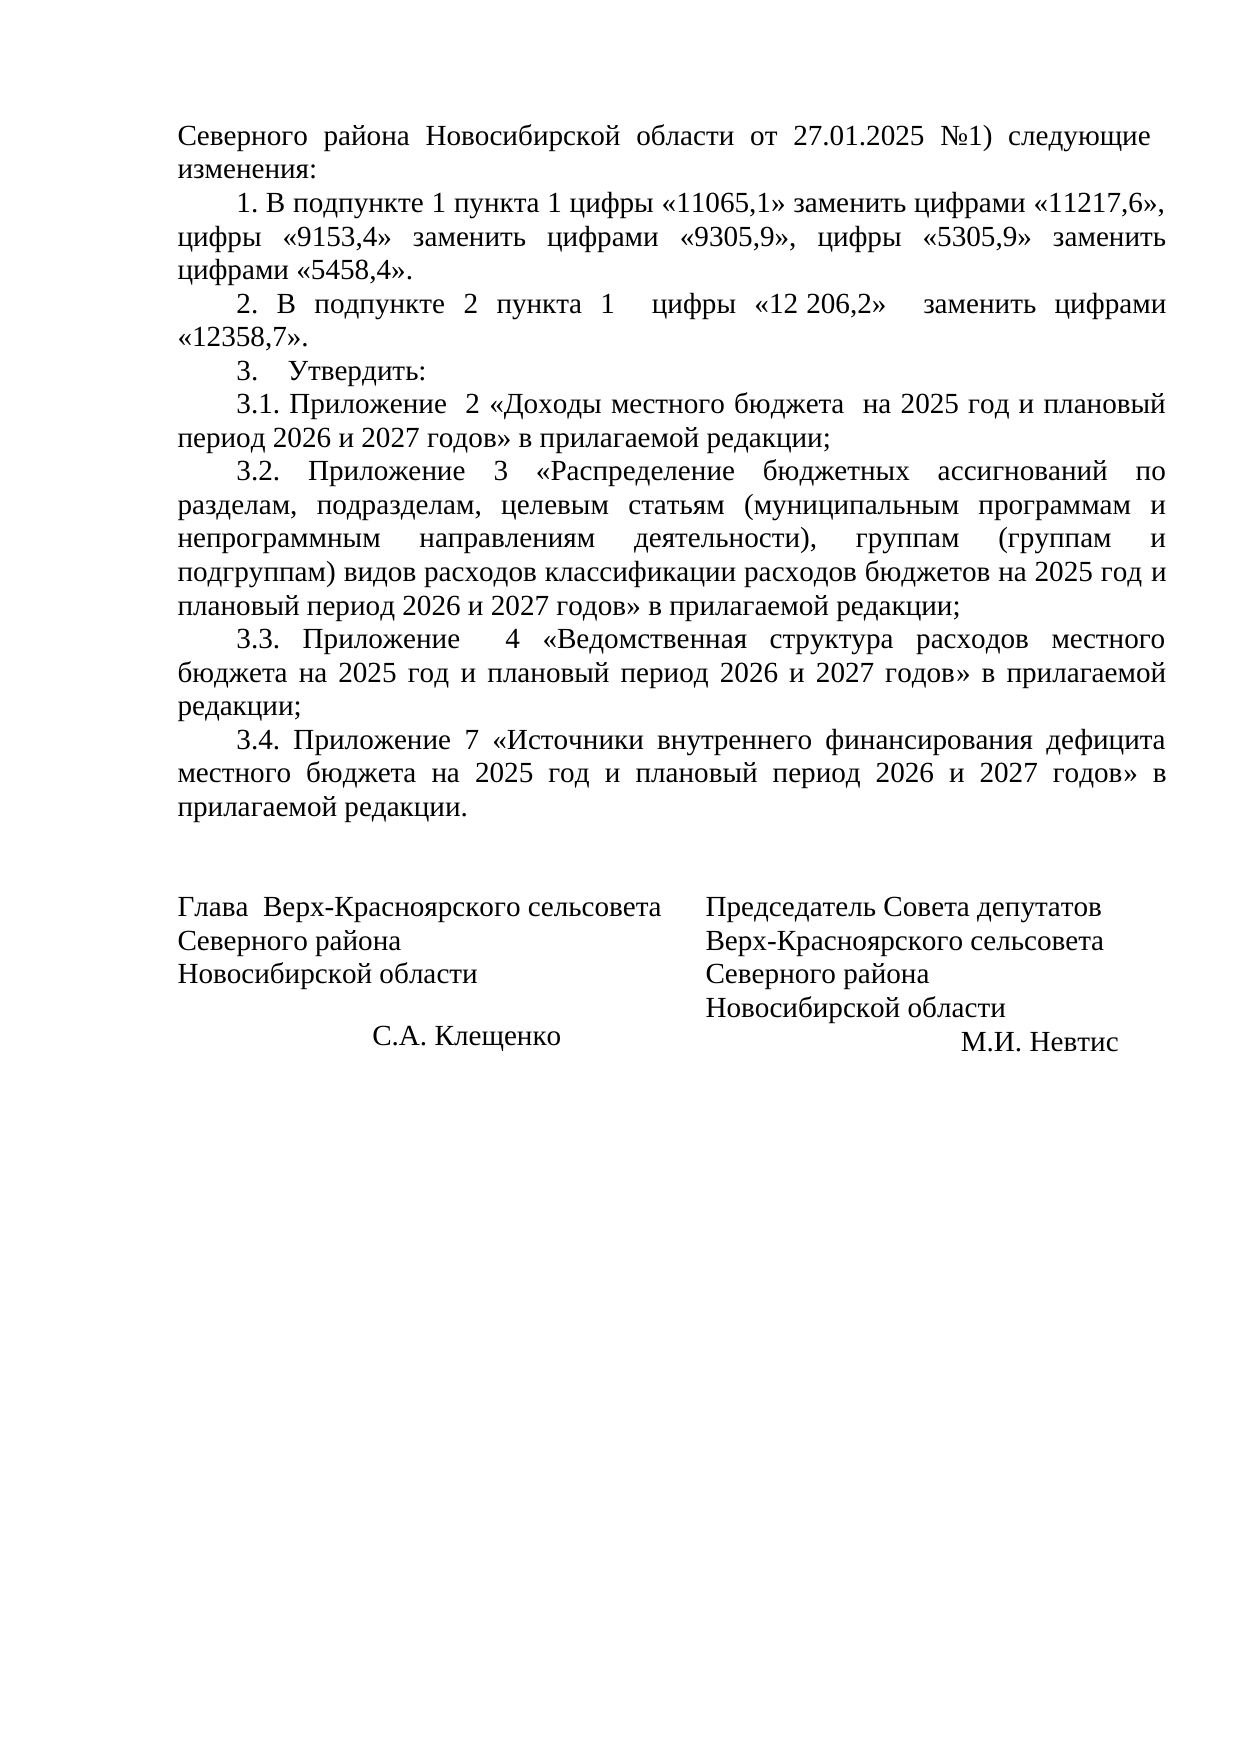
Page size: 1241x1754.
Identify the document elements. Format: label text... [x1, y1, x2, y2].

text 1. В подпункте 1 пункта 1 цифры «11065,1» заменить цифрами «11217,6», цифры «9153,4» заменить цифрами «9305,9», цифры «5305,9» заменить цифрами «5458,4». [177, 185, 1166, 286]
text 3.1. Приложение 2 «Доходы местного бюджета на 2025 год и плановый период 2026 и 2027 годов» в прилагаемой редакции; [177, 386, 1166, 453]
table_header Глава Верх-Красноярского сельсовета Северного района Новосибирской области С.А. Клещенко [166, 890, 694, 1057]
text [177, 118, 1152, 185]
text 3. Утвердить: [177, 353, 1166, 386]
text 3.4. Приложение 7 «Источники внутреннего финансирования дефицита местного бюджета на 2025 год и плановый период 2026 и 2027 годов» в прилагаемой редакции. [177, 722, 1166, 822]
table_header Председатель Совета депутатов Верх-Красноярского сельсовета Северного района Новосибирской области М.И. Невтис [694, 890, 1165, 1057]
text 3.2. Приложение 3 «Распределение бюджетных ассигнований по разделам, подразделам, целевым статьям (муниципальным программам и непрограммным направлениям деятельности), группам (группам и подгруппам) видов расходов классификации расходов бюджетов на 2025 год и плановый период 2026 и 2027 годов» в прилагаемой редакции; [177, 453, 1166, 621]
text 3.3. Приложение 4 «Ведомственная структура расходов местного бюджета на 2025 год и плановый период 2026 и 2027 годов» в прилагаемой редакции; [177, 621, 1166, 722]
text 2. В подпункте 2 пункта 1 цифры «12 206,2» заменить цифрами «12358,7». [177, 286, 1166, 353]
